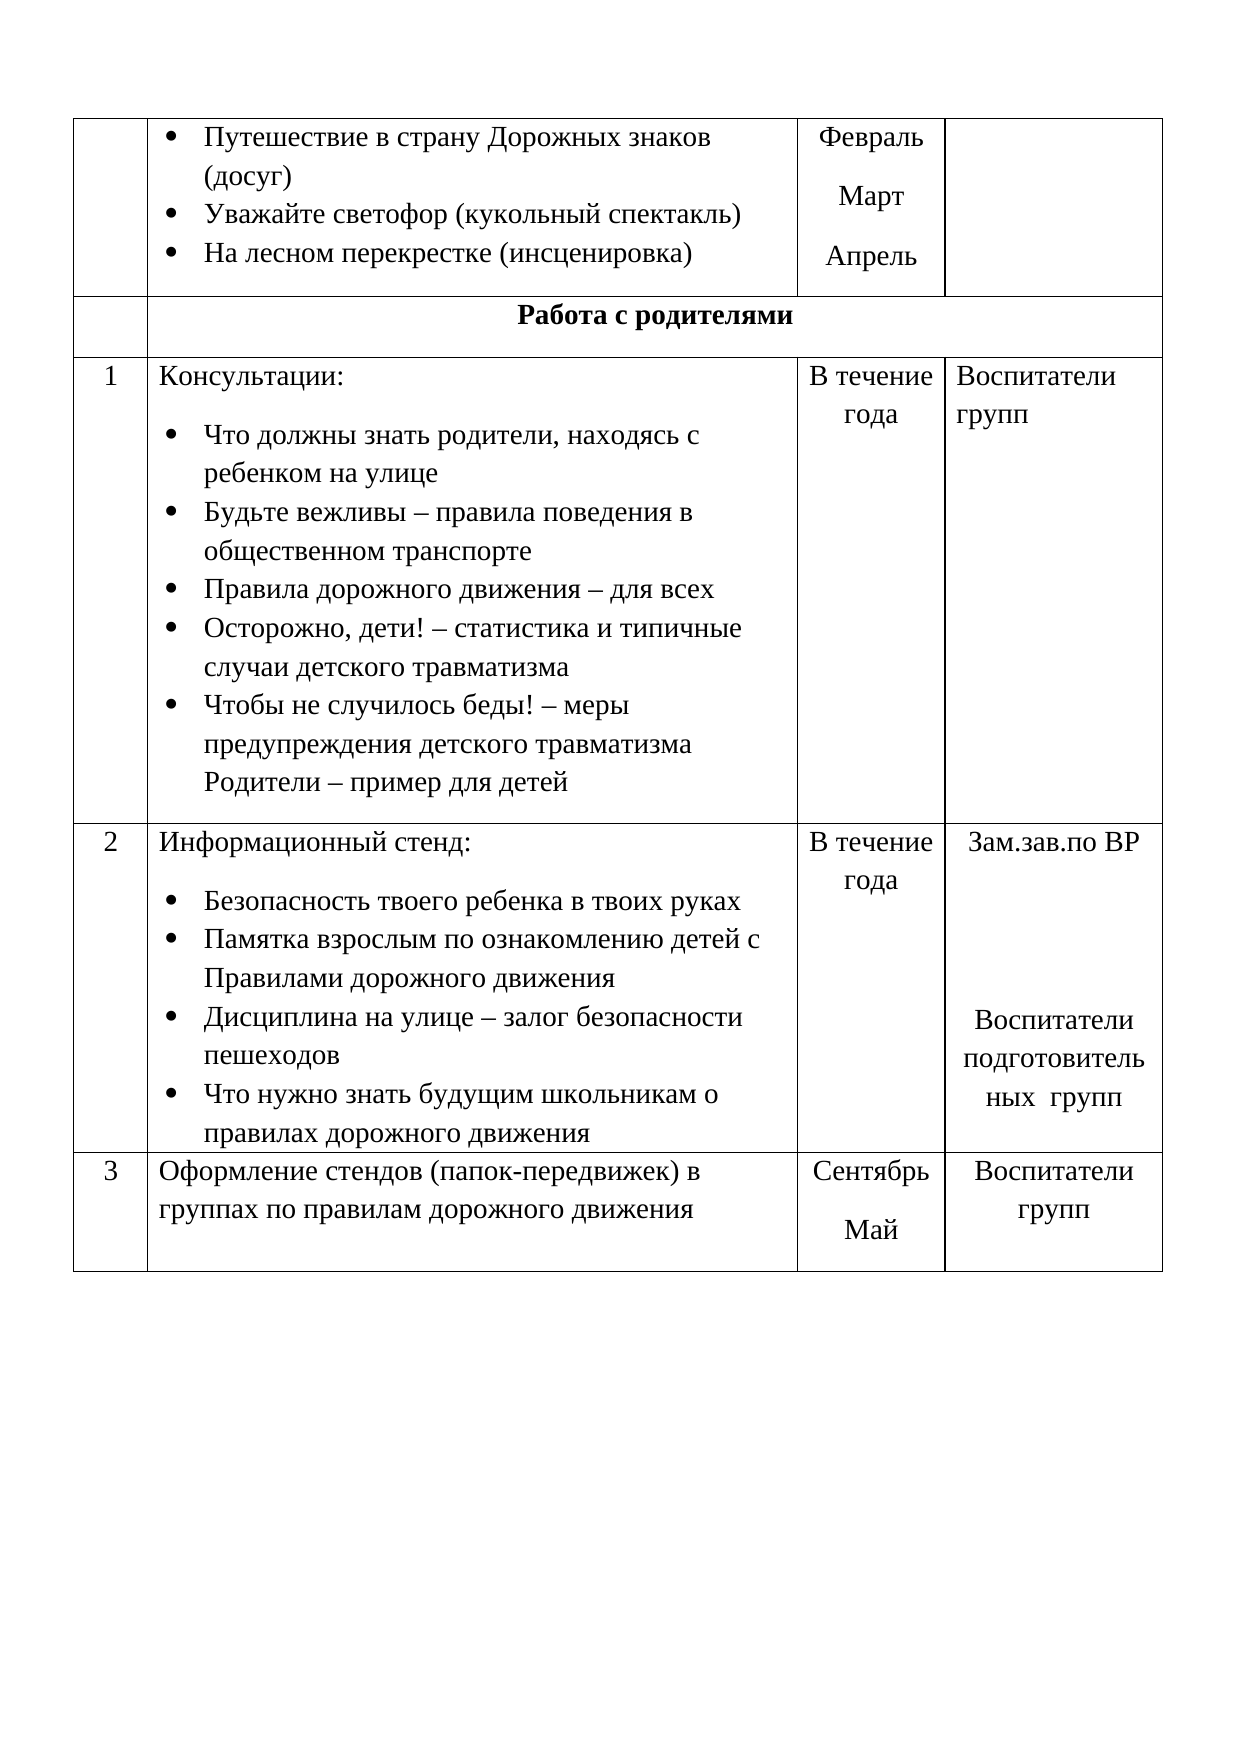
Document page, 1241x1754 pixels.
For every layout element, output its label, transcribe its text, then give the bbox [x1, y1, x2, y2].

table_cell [798, 119, 944, 296]
table_cell 2 [74, 824, 147, 1152]
table_cell 7 [74, 119, 147, 296]
table_cell Консультации: Что должны знать родители, находясь с ребенком на улице Будьте вежливы – правила поведения в общественном транспорте Правила дорожного движения – для всех Осторожно, дети! – статистика и типичные случаи детского травматизма Чтобы не случилось беды! – меры предупреждения детского травматизма Родители – пример для детей [148, 358, 797, 823]
table_cell 1 [74, 358, 147, 823]
table_cell Сентябрь Май [798, 1153, 944, 1271]
table_cell Работа с родителями [148, 297, 1162, 357]
table_cell Информационный стенд: Безопасность твоего ребенка в твоих руках Памятка взрослым по ознакомлению детей с Правилами дорожного движения Дисциплина на улице – залог безопасности пешеходов Что нужно знать будущим школьникам о правилах дорожного движения [148, 824, 797, 1152]
table_cell Зам.зав.по ВР Воспитатели подготовительных групп [946, 824, 1162, 1152]
table_cell [74, 297, 147, 357]
table_cell Воспитатели групп [946, 1153, 1162, 1271]
table_cell В течение года [798, 824, 944, 1152]
table_cell В течение года [798, 358, 944, 823]
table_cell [946, 119, 1162, 296]
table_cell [148, 119, 797, 296]
table_cell 3 [74, 1153, 147, 1271]
table_cell Воспитатели групп [946, 358, 1162, 823]
table_cell Оформление стендов (папок-передвижек) в группах по правилам дорожного движения [148, 1153, 797, 1271]
